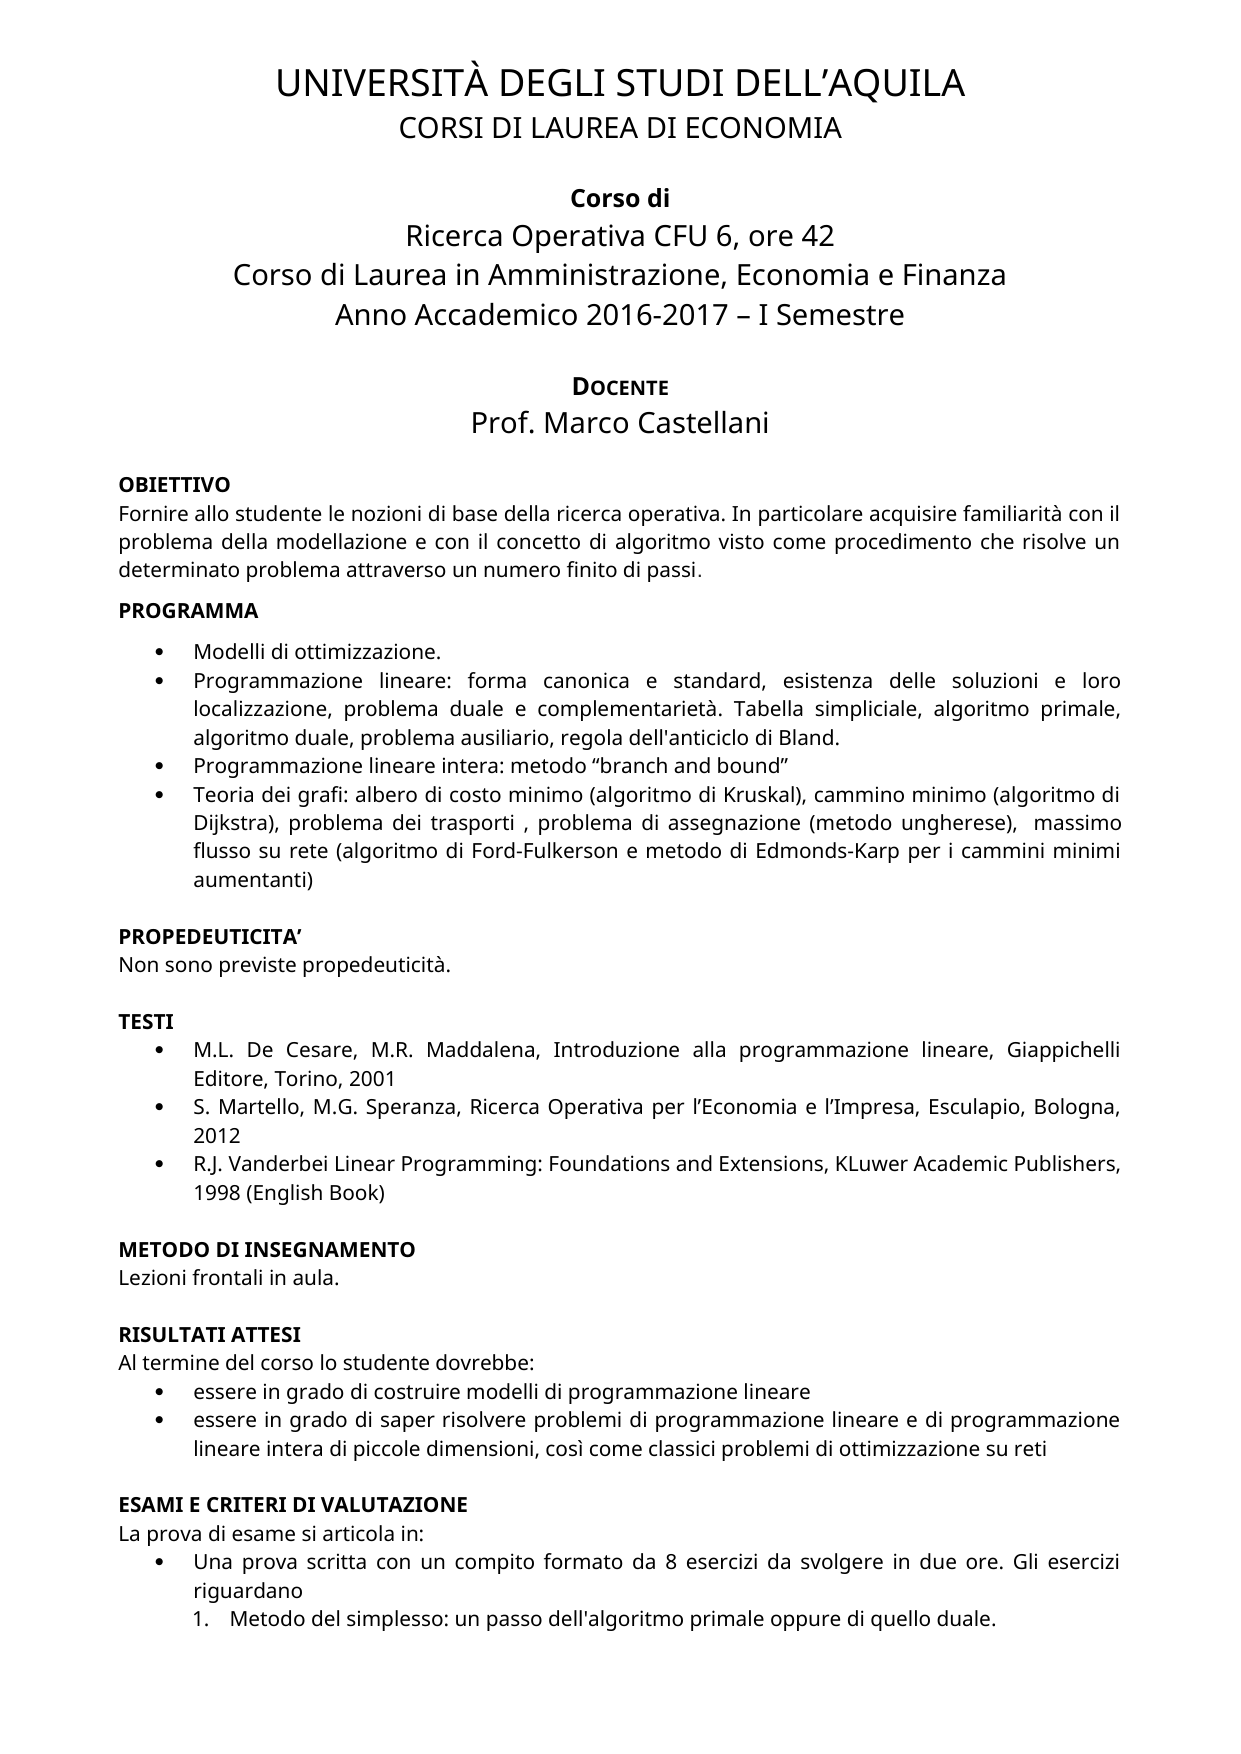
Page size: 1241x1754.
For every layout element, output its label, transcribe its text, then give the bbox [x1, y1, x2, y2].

title Corso di [118, 181, 1122, 215]
text OBIETTIVO [118, 470, 1122, 499]
text RISULTATI ATTESI [118, 1320, 1122, 1348]
text PROGRAMMA [118, 597, 1122, 625]
list S. Martello, M.G. Speranza, Ricerca Operativa per l’Economia e l’Impresa, Esculapio, Bologna, 2012 [156, 1092, 1122, 1149]
text Anno Accademico 2016-2017 – I Semestre [118, 294, 1122, 334]
text Al termine del corso lo studente dovrebbe: [118, 1348, 1122, 1377]
list Programmazione lineare intera: metodo “branch and bound” [156, 751, 1122, 780]
list Metodo del simplesso: un passo dell'algoritmo primale oppure di quello duale. [192, 1604, 1122, 1633]
list Modelli di ottimizzazione. [156, 637, 1122, 666]
text Lezioni frontali in aula. [118, 1263, 1122, 1292]
text Docente [118, 368, 1122, 402]
title Ricerca Operativa CFU 6, ore 42 [118, 215, 1122, 255]
text La prova di esame si articola in: [118, 1519, 1122, 1547]
title UNIVERSITÀ DEGLI STUDI DELL’AQUILA [118, 56, 1122, 107]
title Corso di Laurea in Amministrazione, Economia e Finanza [118, 255, 1122, 294]
text TESTI [118, 1007, 1122, 1036]
text Fornire allo studente le nozioni di base della ricerca operativa. In particolare acquisire familiarità con il problema della modellazione e con il concetto di algoritmo visto come procedimento che risolve un determinato problema attraverso un numero finito di passi. [118, 499, 1122, 584]
list M.L. De Cesare, M.R. Maddalena, Introduzione alla programmazione lineare, Giappichelli Editore, Torino, 2001 [156, 1036, 1122, 1092]
list R.J. Vanderbei Linear Programming: Foundations and Extensions, KLuwer Academic Publishers, 1998 (English Book) [156, 1149, 1122, 1206]
text METODO DI INSEGNAMENTO [118, 1235, 1122, 1263]
text PROPEDEUTICITA’ [118, 922, 1122, 950]
text Prof. Marco Castellani [118, 402, 1122, 442]
text ESAMI E CRITERI DI VALUTAZIONE [118, 1491, 1122, 1519]
list Programmazione lineare: forma canonica e standard, esistenza delle soluzioni e loro localizzazione, problema duale e complementarietà. Tabella simpliciale, algoritmo primale, algoritmo duale, problema ausiliario, regola dell'anticiclo di Bland. [156, 666, 1122, 751]
text Non sono previste propedeuticità. [118, 950, 1122, 979]
title CORSI DI LAUREA DI ECONOMIA [118, 107, 1122, 147]
list essere in grado di costruire modelli di programmazione lineare [156, 1377, 1122, 1405]
list Teoria dei grafi: albero di costo minimo (algoritmo di Kruskal), cammino minimo (algoritmo di Dijkstra), problema dei trasporti , problema di assegnazione (metodo ungherese), massimo flusso su rete (algoritmo di Ford-Fulkerson e metodo di Edmonds-Karp per i cammini minimi aumentanti) [156, 780, 1122, 893]
list Una prova scritta con un compito formato da 8 esercizi da svolgere in due ore. Gli esercizi riguardano [156, 1547, 1122, 1604]
list essere in grado di saper risolvere problemi di programmazione lineare e di programmazione lineare intera di piccole dimensioni, così come classici problemi di ottimizzazione su reti [156, 1405, 1122, 1462]
